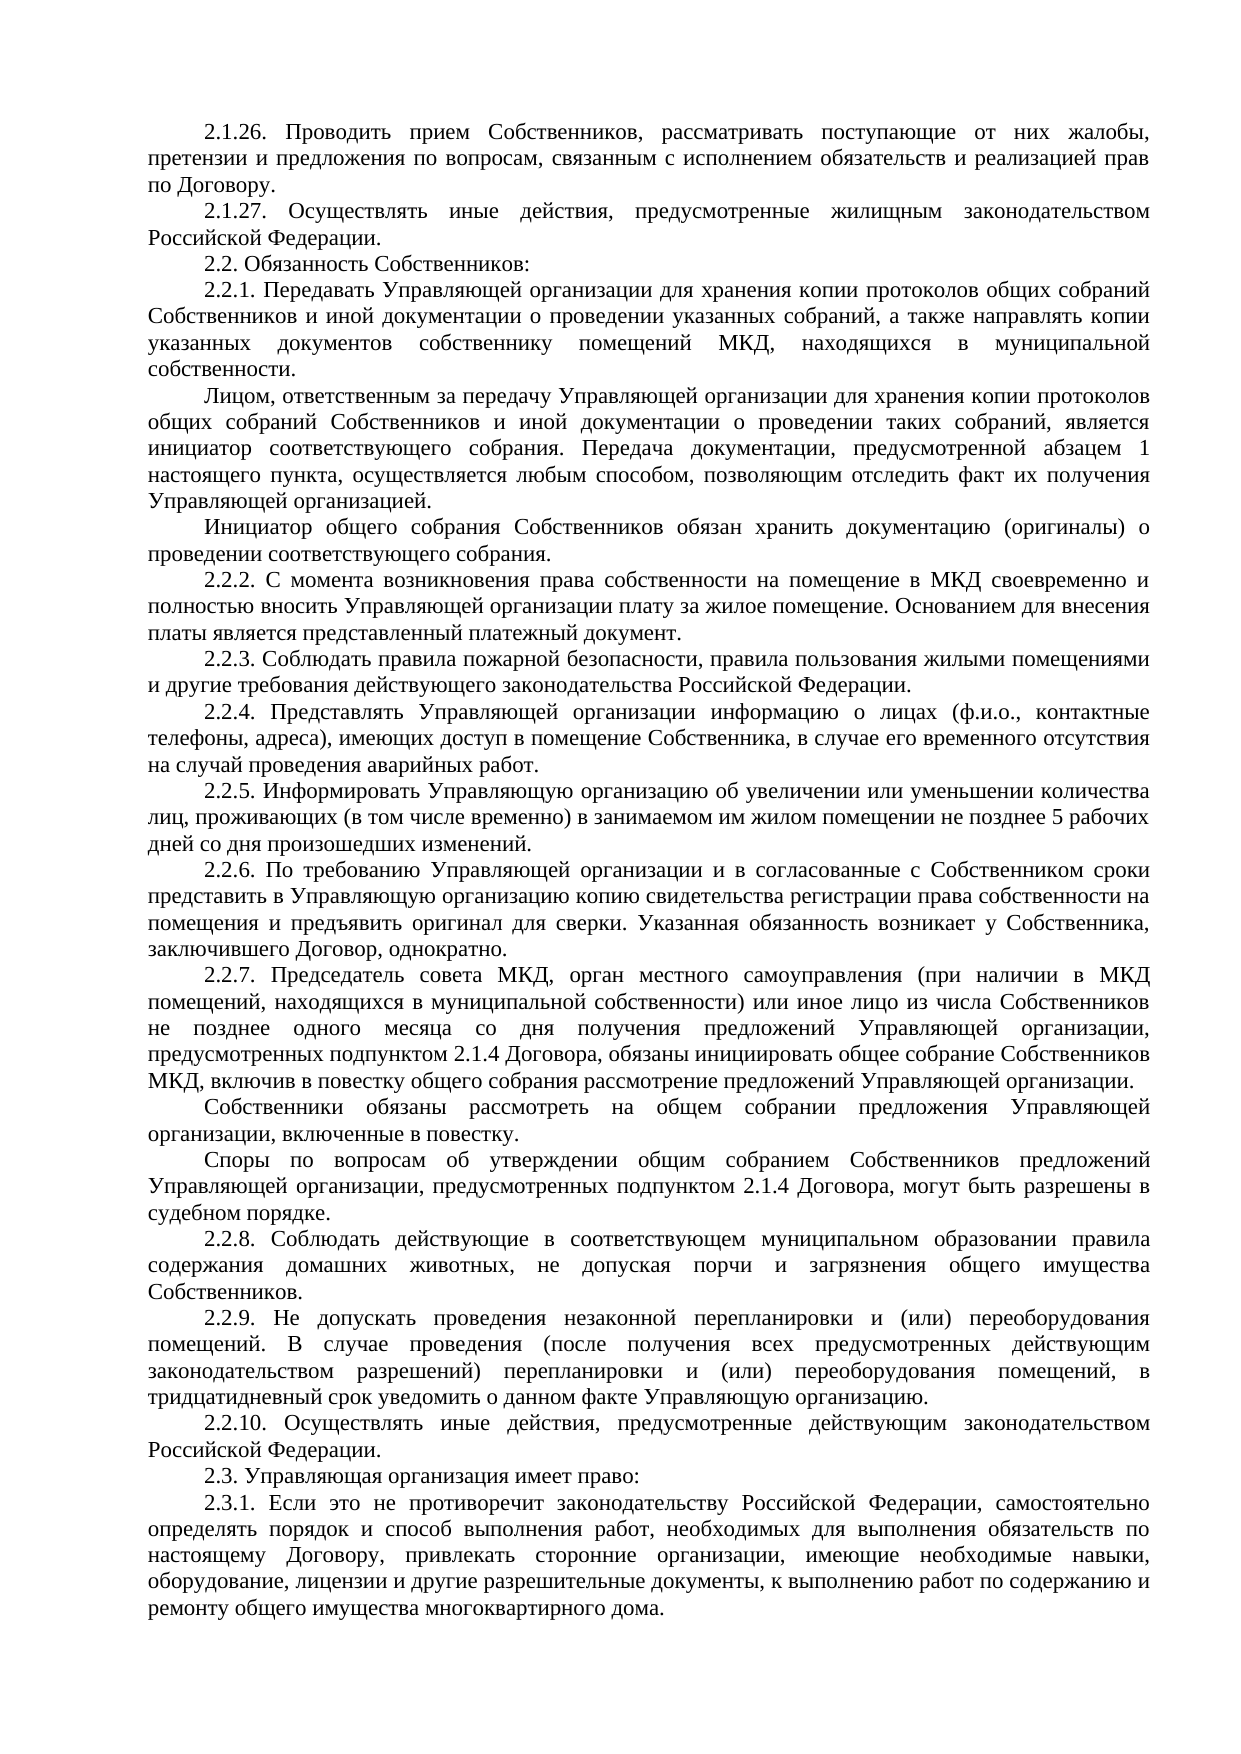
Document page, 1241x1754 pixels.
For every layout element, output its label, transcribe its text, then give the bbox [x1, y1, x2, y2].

text 2.3. Управляющая организация имеет право: [148, 1462, 1152, 1488]
text 2.2.4. Представлять Управляющей организации информацию о лицах (ф.и.о., контактные телефоны, адреса), имеющих доступ в помещение Собственника, в случае его временного отсутствия на случай проведения аварийных работ. [148, 698, 1152, 777]
text 2.2.9. Не допускать проведения незаконной перепланировки и (или) переоборудования помещений. В случае проведения (после получения всех предусмотренных действующим законодательством разрешений) перепланировки и (или) переоборудования помещений, в тридцатидневный срок уведомить о данном факте Управляющую организацию. [148, 1304, 1152, 1409]
text 2.2. Обязанность Собственников: [148, 250, 1152, 276]
text 2.2.6. По требованию Управляющей организации и в согласованные с Собственником сроки представить в Управляющую организацию копию свидетельства регистрации права собственности на помещения и предъявить оригинал для сверки. Указанная обязанность возникает у Собственника, заключившего Договор, однократно. [148, 856, 1152, 961]
text 2.2.3. Соблюдать правила пожарной безопасности, правила пользования жилыми помещениями и другие требования действующего законодательства Российской Федерации. [148, 645, 1152, 698]
text Собственники обязаны рассмотреть на общем собрании предложения Управляющей организации, включенные в повестку. [148, 1093, 1152, 1146]
text 2.2.5. Информировать Управляющую организацию об увеличении или уменьшении количества лиц, проживающих (в том числе временно) в занимаемом им жилом помещении не позднее 5 рабочих дней со дня произошедших изменений. [148, 777, 1152, 856]
text 2.2.2. С момента возникновения права собственности на помещение в МКД своевременно и полностью вносить Управляющей организации плату за жилое помещение. Основанием для внесения платы является представленный платежный документ. [148, 566, 1152, 645]
text 2.2.10. Осуществлять иные действия, предусмотренные действующим законодательством Российской Федерации. [148, 1409, 1152, 1462]
text 2.1.27. Осуществлять иные действия, предусмотренные жилищным законодательством Российской Федерации. [148, 197, 1152, 250]
text Споры по вопросам об утверждении общим собранием Собственников предложений Управляющей организации, предусмотренных подпунктом 2.1.4 Договора, могут быть разрешены в судебном порядке. [148, 1146, 1152, 1225]
text Лицом, ответственным за передачу Управляющей организации для хранения копии протоколов общих собраний Собственников и иной документации о проведении таких собраний, является инициатор соответствующего собрания. Передача документации, предусмотренной абзацем 1 настоящего пункта, осуществляется любым способом, позволяющим отследить факт их получения Управляющей организацией. [148, 382, 1152, 513]
text 2.2.1. Передавать Управляющей организации для хранения копии протоколов общих собраний Собственников и иной документации о проведении указанных собраний, а также направлять копии указанных документов собственнику помещений МКД, находящихся в муниципальной собственности. [148, 276, 1152, 382]
text 2.3.1. Если это не противоречит законодательству Российской Федерации, самостоятельно определять порядок и способ выполнения работ, необходимых для выполнения обязательств по настоящему Договору, привлекать сторонние организации, имеющие необходимые навыки, оборудование, лицензии и другие разрешительные документы, к выполнению работ по содержанию и ремонту общего имущества многоквартирного дома. [148, 1488, 1152, 1620]
text 2.1.26. Проводить прием Собственников, рассматривать поступающие от них жалобы, претензии и предложения по вопросам, связанным с исполнением обязательств и реализацией прав по Договору. [148, 118, 1152, 197]
text Инициатор общего собрания Собственников обязан хранить документацию (оригиналы) о проведении соответствующего собрания. [148, 513, 1152, 566]
text 2.2.8. Соблюдать действующие в соответствующем муниципальном образовании правила содержания домашних животных, не допуская порчи и загрязнения общего имущества Собственников. [148, 1225, 1152, 1304]
text 2.2.7. Председатель совета МКД, орган местного самоуправления (при наличии в МКД помещений, находящихся в муниципальной собственности) или иное лицо из числа Собственников не позднее одного месяца со дня получения предложений Управляющей организации, предусмотренных подпунктом 2.1.4 Договора, обязаны инициировать общее собрание Собственников МКД, включив в повестку общего собрания рассмотрение предложений Управляющей организации. [148, 961, 1152, 1093]
